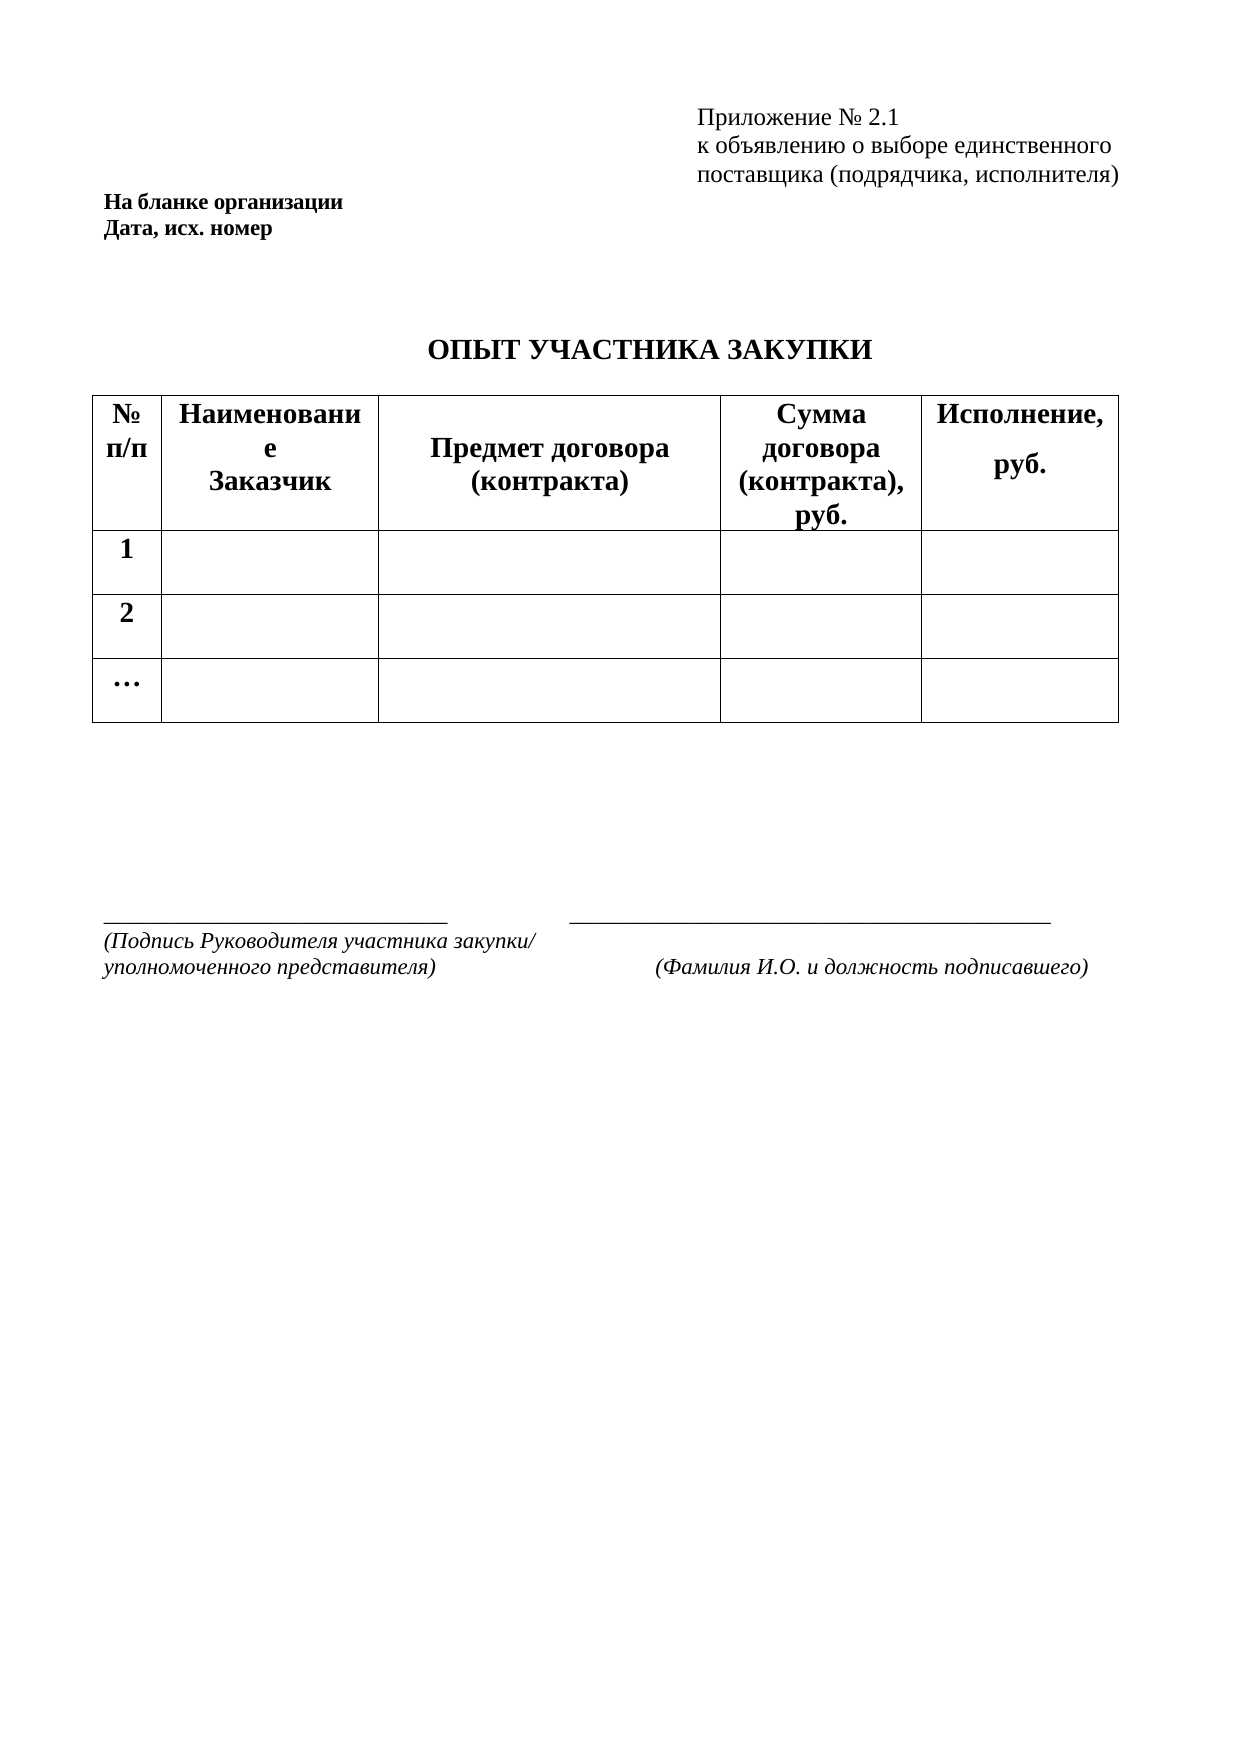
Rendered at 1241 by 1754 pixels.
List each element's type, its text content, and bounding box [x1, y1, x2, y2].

table_cell [721, 659, 921, 722]
text На бланке организации [103, 188, 1196, 214]
table_cell [922, 595, 1118, 658]
table_header Наименование Заказчик [162, 396, 378, 530]
table_header Предмет договора (контракта) [379, 396, 720, 530]
text ОПЫТ УЧАСТНИКА ЗАКУПКИ [103, 332, 1196, 366]
table_cell [162, 531, 378, 594]
table_cell 2 [93, 595, 161, 658]
text к объявлению о выборе единственного поставщика (подрядчика, исполнителя) [697, 131, 1196, 188]
table_header № п/п [93, 396, 161, 530]
table_cell [162, 659, 378, 722]
table_cell 1 [93, 531, 161, 594]
text Дата, исх. номер [103, 214, 1196, 241]
table_cell [922, 531, 1118, 594]
text (Подпись Руководителя участника закупки/ [103, 927, 1180, 953]
table_cell [721, 531, 921, 594]
table_cell [721, 595, 921, 658]
text Приложение № 2.1 [697, 102, 1196, 131]
table_header Сумма договора (контракта), руб. [721, 396, 921, 530]
table_cell … [93, 659, 161, 722]
table_cell [379, 659, 720, 722]
table_header Исполнение, руб. [922, 396, 1118, 530]
text ______________________________ __________________________________________ [103, 901, 1180, 927]
table_cell [162, 595, 378, 658]
text уполномоченного представителя) (Фамилия И.О. и должность подписавшего) [103, 953, 1196, 979]
table_cell [379, 531, 720, 594]
table_cell [379, 595, 720, 658]
table_cell [922, 659, 1118, 722]
